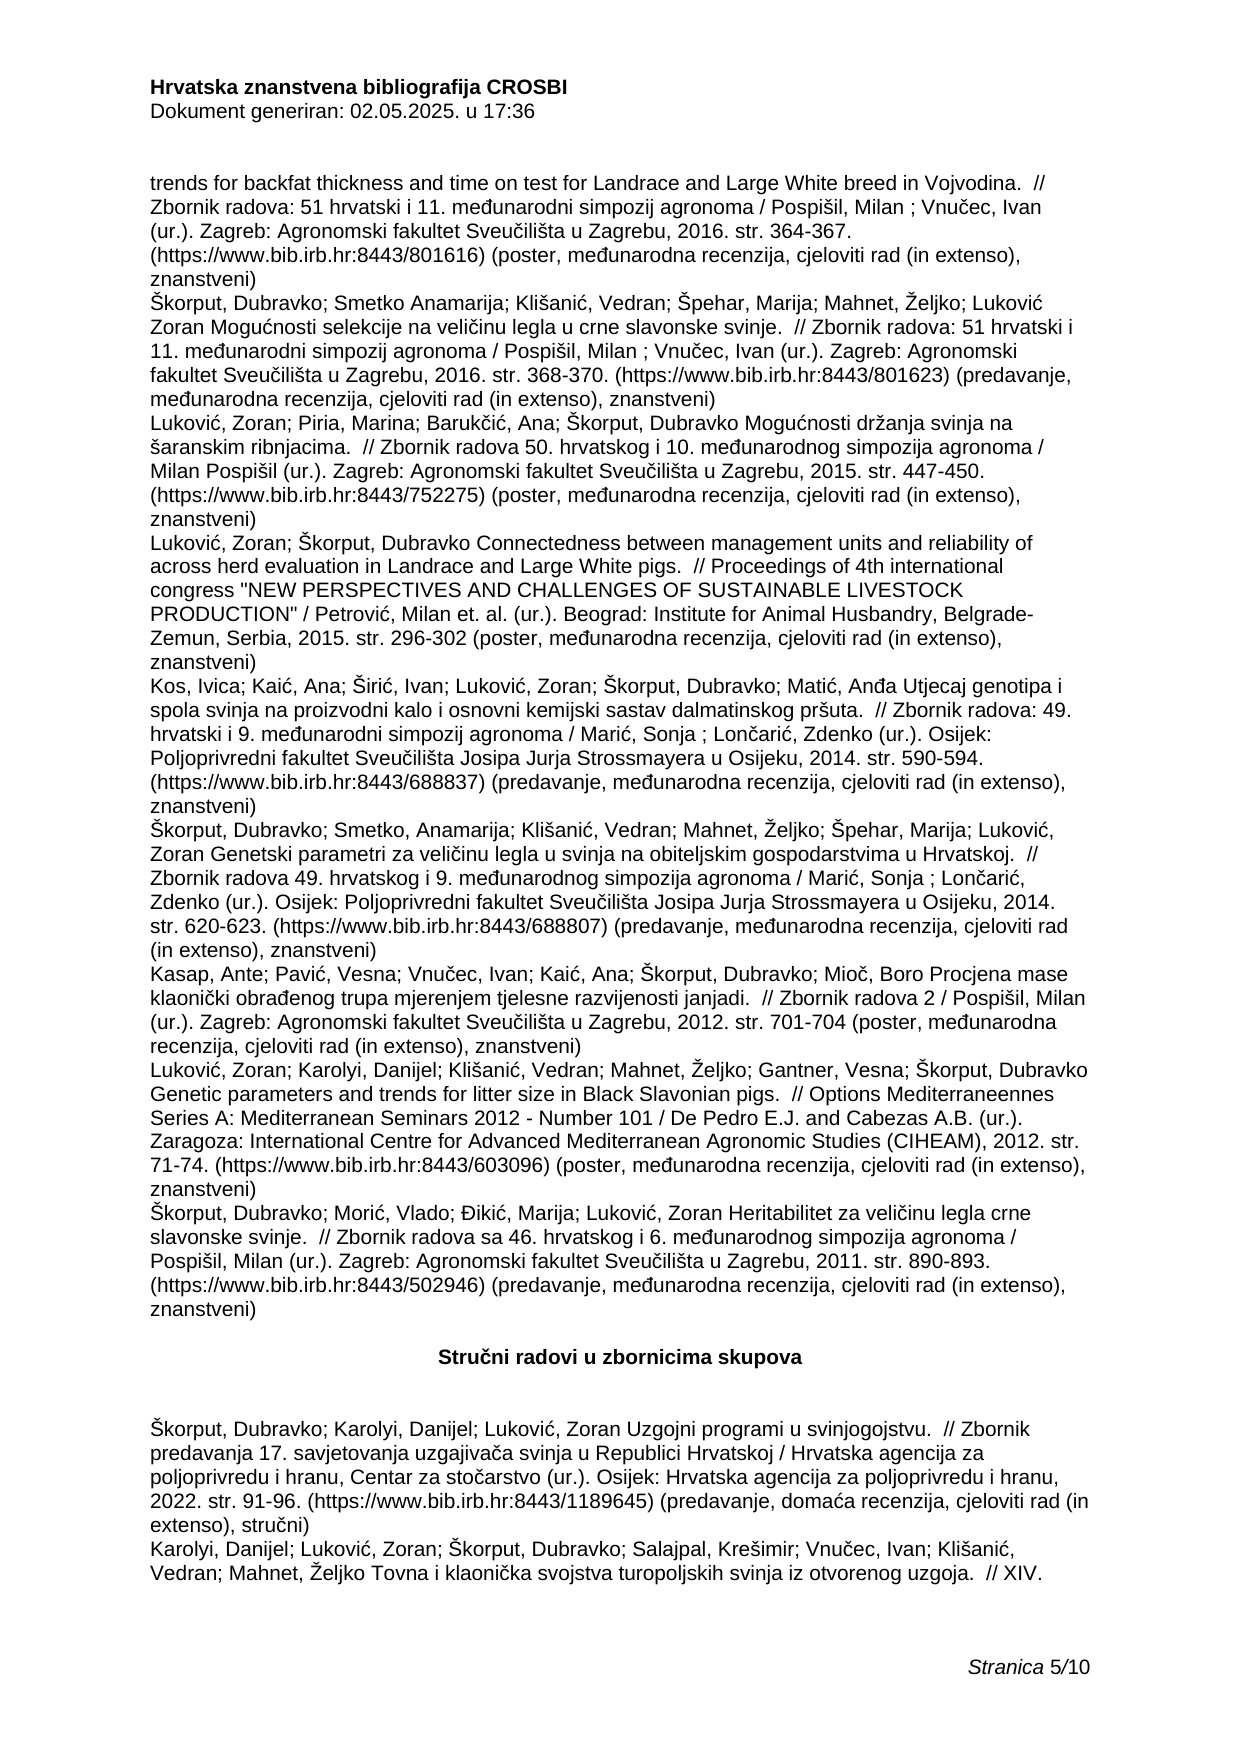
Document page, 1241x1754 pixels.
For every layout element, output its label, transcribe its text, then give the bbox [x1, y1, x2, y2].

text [150, 171, 1090, 291]
text Luković, Zoran; Škorput, Dubravko [150, 530, 1090, 674]
text Škorput, Dubravko; Smetko, Anamarija; Klišanić, Vedran; Mahnet, Željko; Špehar, Marija; Luković, Zoran [150, 818, 1090, 962]
text Kasap, Ante; Pavić, Vesna; Vnučec, Ivan; Kaić, Ana; Škorput, Dubravko; Mioč, Boro [150, 962, 1090, 1057]
text Škorput, Dubravko; Smetko Anamarija; Klišanić, Vedran; Špehar, Marija; Mahnet, Željko; Luković Zoran [150, 291, 1090, 411]
text Luković, Zoran; Karolyi, Danijel; Klišanić, Vedran; Mahnet, Željko; Gantner, Vesna; Škorput, Dubravko [150, 1057, 1090, 1201]
text Škorput, Dubravko; Karolyi, Danijel; Luković, Zoran [150, 1417, 1090, 1537]
text Škorput, Dubravko; Morić, Vlado; Đikić, Marija; Luković, Zoran [150, 1201, 1090, 1321]
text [150, 1537, 1090, 1584]
subtitle Stručni radovi u zbornicima skupova [150, 1345, 1090, 1369]
text Kos, Ivica; Kaić, Ana; Širić, Ivan; Luković, Zoran; Škorput, Dubravko; Matić, Anđa [150, 674, 1090, 818]
text Luković, Zoran; Piria, Marina; Barukčić, Ana; Škorput, Dubravko [150, 411, 1090, 530]
